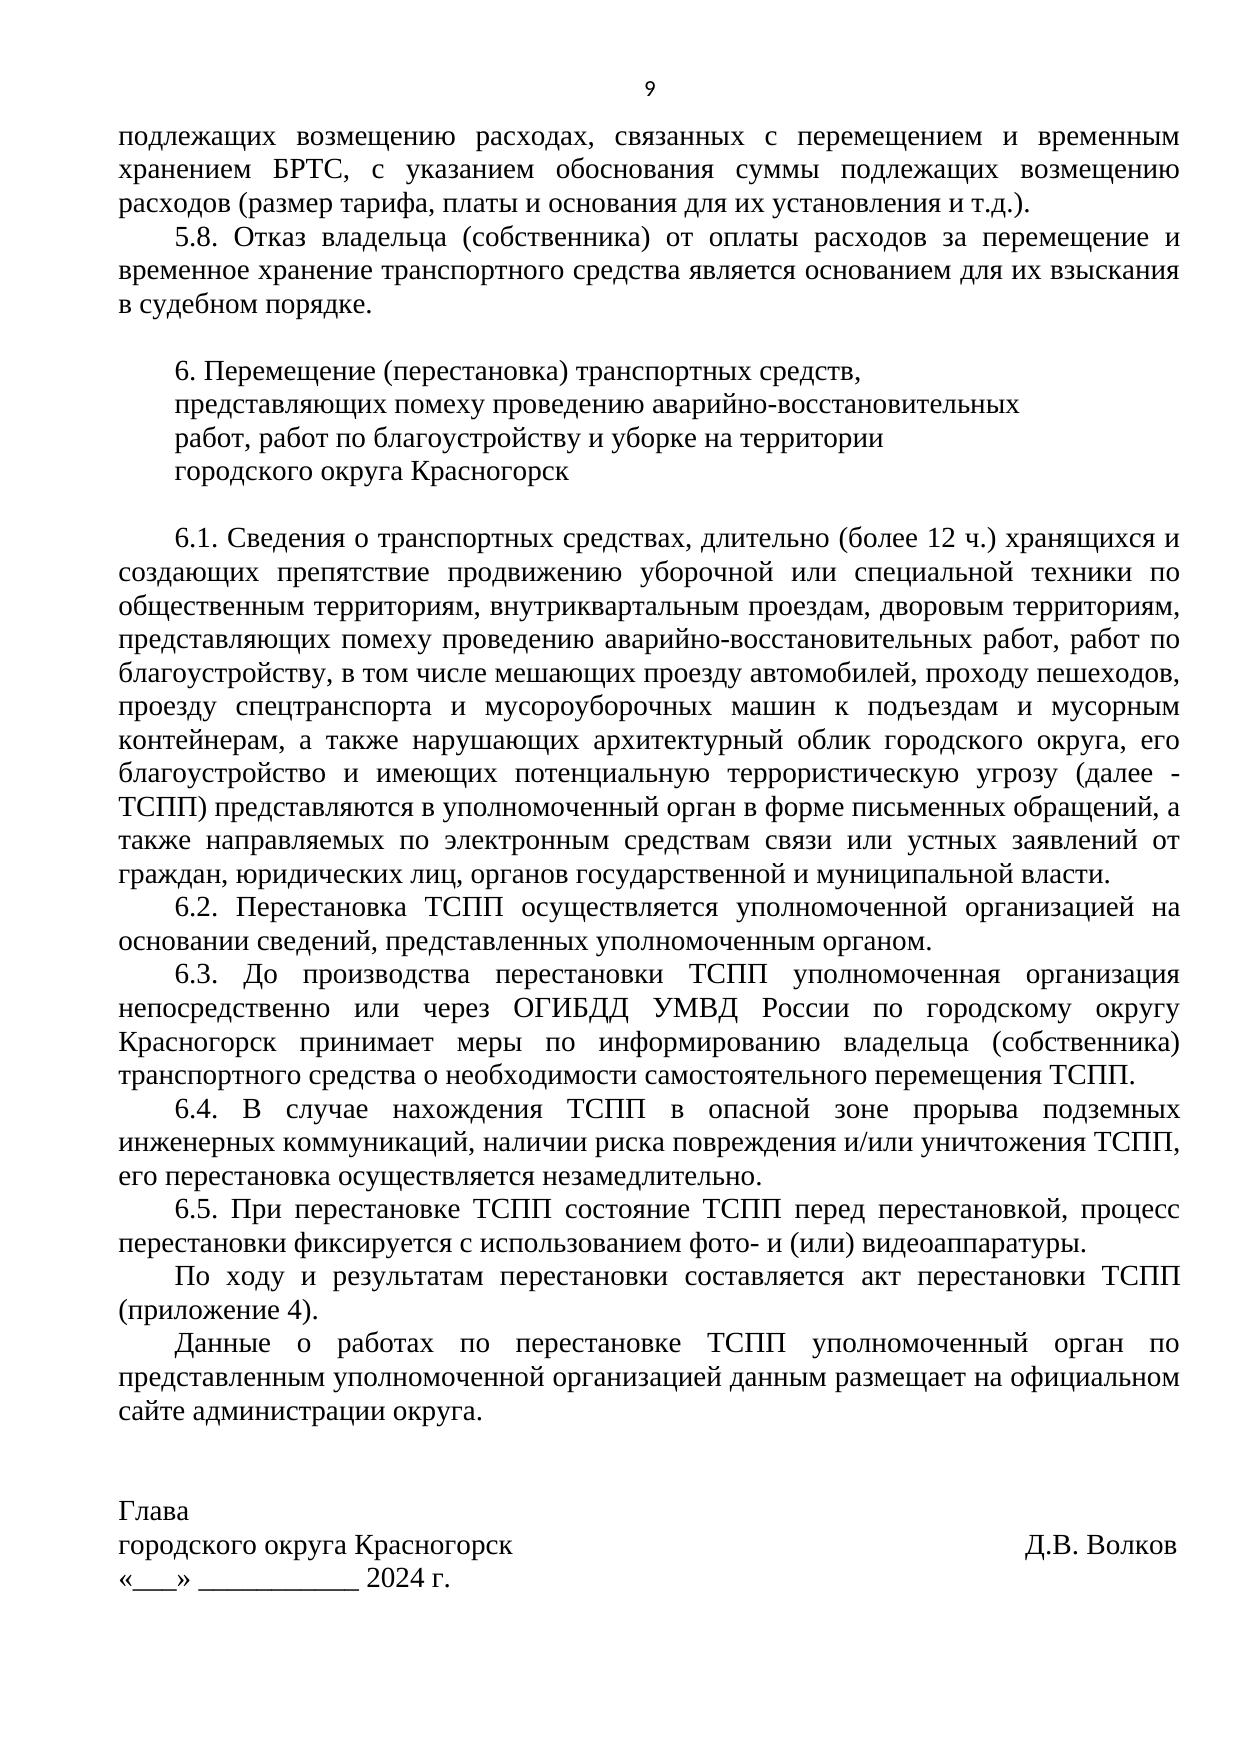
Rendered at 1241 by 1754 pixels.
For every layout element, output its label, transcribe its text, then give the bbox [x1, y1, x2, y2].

text 6.4. В случае нахождения ТСПП в опасной зоне прорыва подземных инженерных коммуникаций, наличии риска повреждения и/или уничтожения ТСПП, его перестановка осуществляется незамедлительно. [118, 1091, 1181, 1191]
text Глава [118, 1493, 1181, 1527]
text 5.8. Отказ владельца (собственника) от оплаты расходов за перемещение и временное хранение транспортного средства является основанием для их взыскания в судебном порядке. [118, 219, 1181, 319]
text По ходу и результатам перестановки составляется акт перестановки ТСПП (приложение 4). [118, 1258, 1181, 1326]
text 6.2. Перестановка ТСПП осуществляется уполномоченной организацией на основании сведений, представленных уполномоченным органом. [118, 889, 1181, 957]
text 6.5. При перестановке ТСПП состояние ТСПП перед перестановкой, процесс перестановки фиксируется с использованием фото- и (или) видеоаппаратуры. [118, 1191, 1181, 1258]
text Данные о работах по перестановке ТСПП уполномоченный орган по представленным уполномоченной организацией данным размещает на официальном сайте администрации округа. [118, 1326, 1181, 1426]
text городского округа Красногорск Д.В. Волков [118, 1527, 1181, 1560]
text «___» ___________ 2024 г. [118, 1560, 1181, 1594]
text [118, 118, 1181, 219]
text 6.1. Сведения о транспортных средствах, длительно (более 12 ч.) хранящихся и создающих препятствие продвижению уборочной или специальной техники по общественным территориям, внутриквартальным проездам, дворовым территориям, представляющих помеху проведению аварийно-восстановительных работ, работ по благоустройству, в том числе мешающих проезду автомобилей, проходу пешеходов, проезду спецтранспорта и мусороуборочных машин к подъездам и мусорным контейнерам, а также нарушающих архитектурный облик городского округа, его благоустройство и имеющих потенциальную террористическую угрозу (далее - ТСПП) представляются в уполномоченный орган в форме письменных обращений, а также направляемых по электронным средствам связи или устных заявлений от граждан, юридических лиц, органов государственной и муниципальной власти. [118, 521, 1181, 889]
text 6. Перемещение (перестановка) транспортных средств, [118, 353, 1181, 386]
text городского округа Красногорск [118, 453, 1181, 487]
text 6.3. До производства перестановки ТСПП уполномоченная организация непосредственно или через ОГИБДД УМВД России по городскому округу Красногорск принимает меры по информированию владельца (собственника) транспортного средства о необходимости самостоятельного перемещения ТСПП. [118, 957, 1181, 1091]
text работ, работ по благоустройству и уборке на территории [118, 420, 1181, 453]
text представляющих помеху проведению аварийно-восстановительных [118, 386, 1181, 420]
